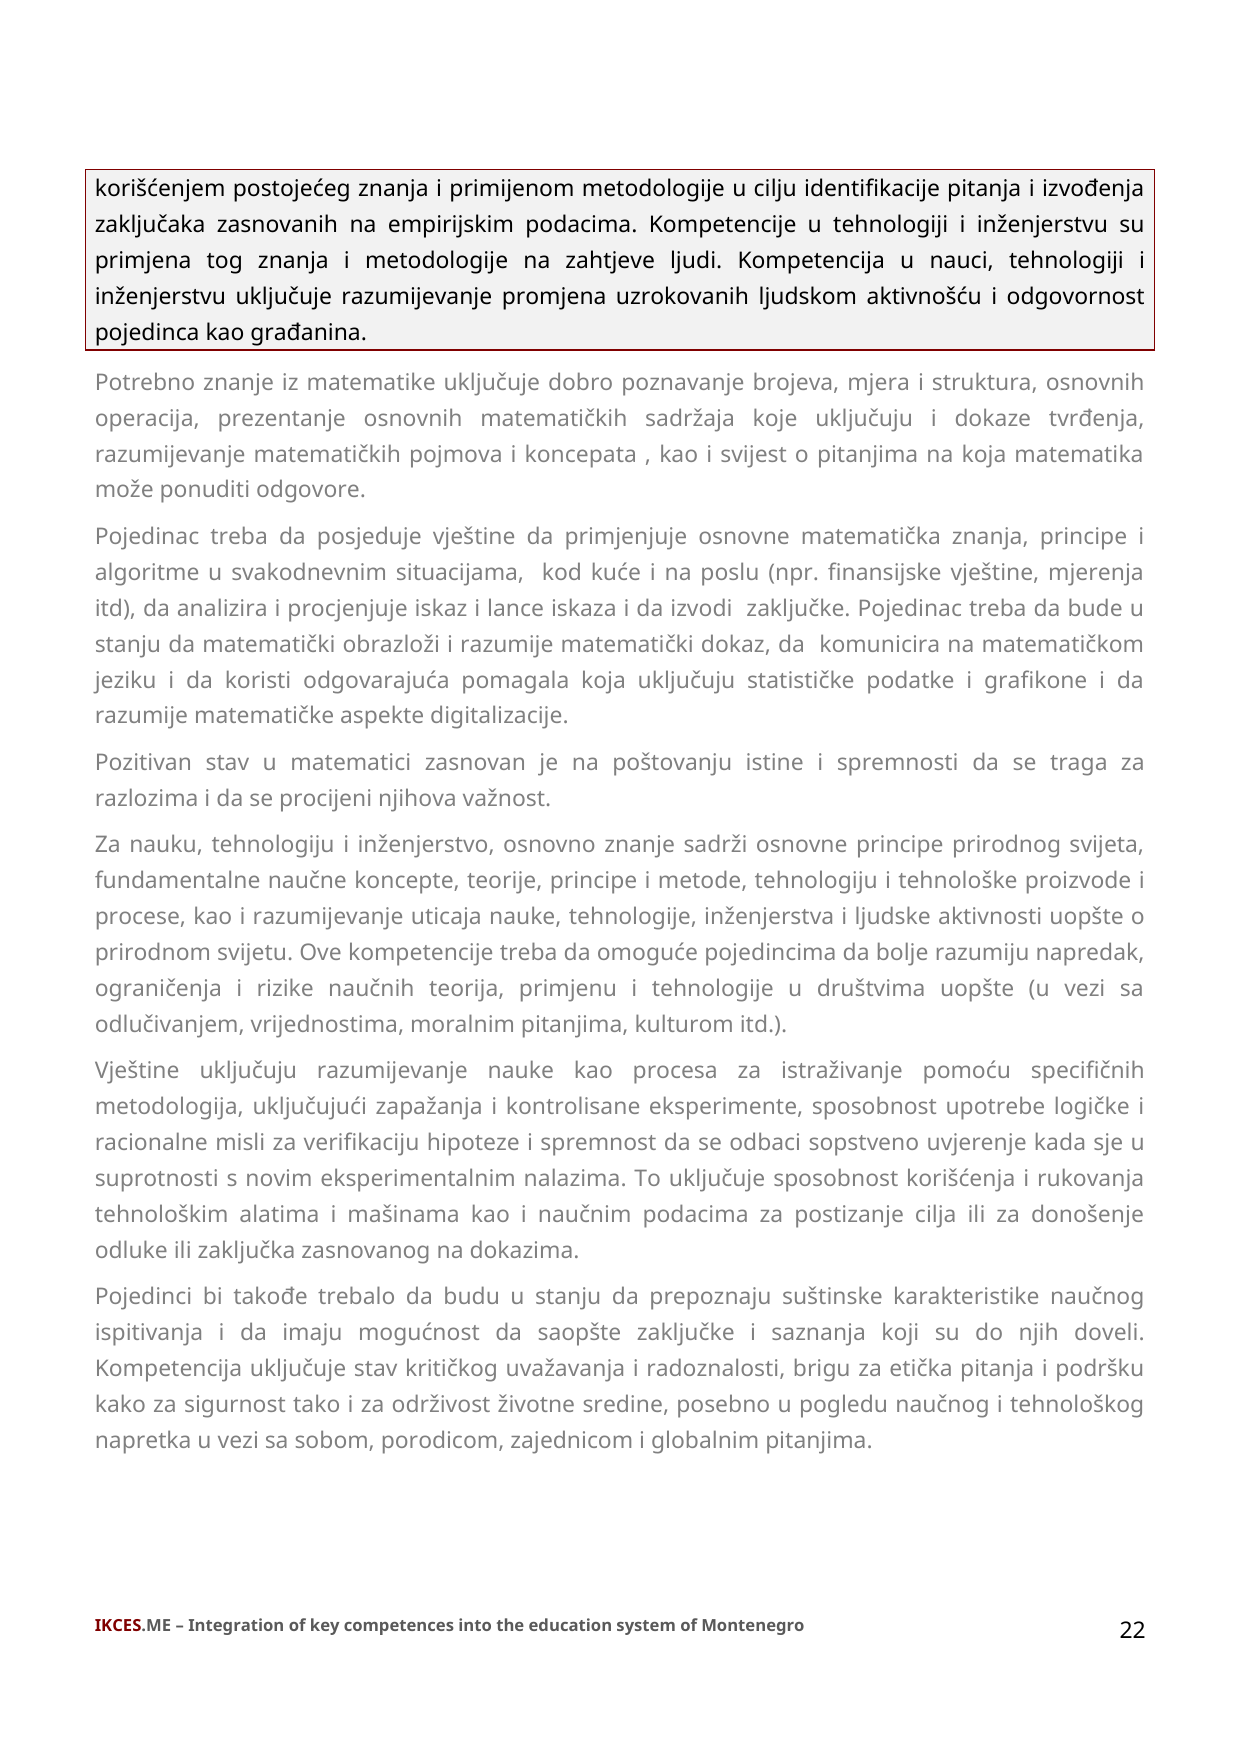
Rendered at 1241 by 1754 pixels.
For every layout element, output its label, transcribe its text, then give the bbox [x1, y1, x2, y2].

text Pojedinci bi takođe trebalo da budu u stanju da prepoznaju suštinske karakteristike naučnog ispitivanja i da imaju mogućnost da saopšte zaključke i saznanja koji su do njih doveli. Kompetencija uključuje stav kritičkog uvažavanja i radoznalosti, brigu za etička pitanja i podršku kako za sigurnost tako i za održivost životne sredine, posebno u pogledu naučnog i tehnološkog napretka u vezi sa sobom, porodicom, zajednicom i globalnim pitanjima. [94, 1280, 1146, 1455]
text Za nauku, tehnologiju i inženjerstvo, osnovno znanje sadrži osnovne principe prirodnog svijeta, fundamentalne naučne koncepte, teorije, principe i metode, tehnologiju i tehnološke proizvode i procese, kao i razumijevanje uticaja nauke, tehnologije, inženjerstva i ljudske aktivnosti uopšte o prirodnom svijetu. Ove kompetencije treba da omoguće pojedincima da bolje razumiju napredak, ograničenja i rizike naučnih teorija, primjenu i tehnologije u društvima uopšte (u vezi sa odlučivanjem, vrijednostima, moralnim pitanjima, kulturom itd.). [94, 828, 1146, 1039]
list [86, 170, 1154, 349]
text Pozitivan stav u matematici zasnovan je na poštovanju istine i spremnosti da se traga za razlozima i da se procijeni njihova važnost. [94, 746, 1146, 813]
text Vještine uključuju razumijevanje nauke kao procesa za istraživanje pomoću specifičnih metodologija, uključujući zapažanja i kontrolisane eksperimente, sposobnost upotrebe logičke i racionalne misli za verifikaciju hipoteze i spremnost da se odbaci sopstveno uvjerenje kada sje u suprotnosti s novim eksperimentalnim nalazima. To uključuje sposobnost korišćenja i rukovanja tehnološkim alatima i mašinama kao i naučnim podacima za postizanje cilja ili za donošenje odluke ili zaključka zasnovanog na dokazima. [94, 1054, 1146, 1265]
text Pojedinac treba da posjeduje vještine da primjenjuje osnovne matematička znanja, principe i algoritme u svakodnevnim situacijama, kod kuće i na poslu (npr. finansijske vještine, mjerenja itd), da analizira i procjenjuje iskaz i lance iskaza i da izvodi zaključke. Pojedinac treba da bude u stanju da matematički obrazloži i razumije matematički dokaz, da komunicira na matematičkom jeziku i da koristi odgovarajuća pomagala koja uključuju statističke podatke i grafikone i da razumije matematičke aspekte digitalizacije. [94, 520, 1146, 731]
text Potrebno znanje iz matematike uključuje dobro poznavanje brojeva, mjera i struktura, osnovnih operacija, prezentanje osnovnih matematičkih sadržaja koje uključuju i dokaze tvrđenja, razumijevanje matematičkih pojmova i koncepata , kao i svijest o pitanjima na koja matematika može ponuditi odgovore. [94, 366, 1146, 505]
